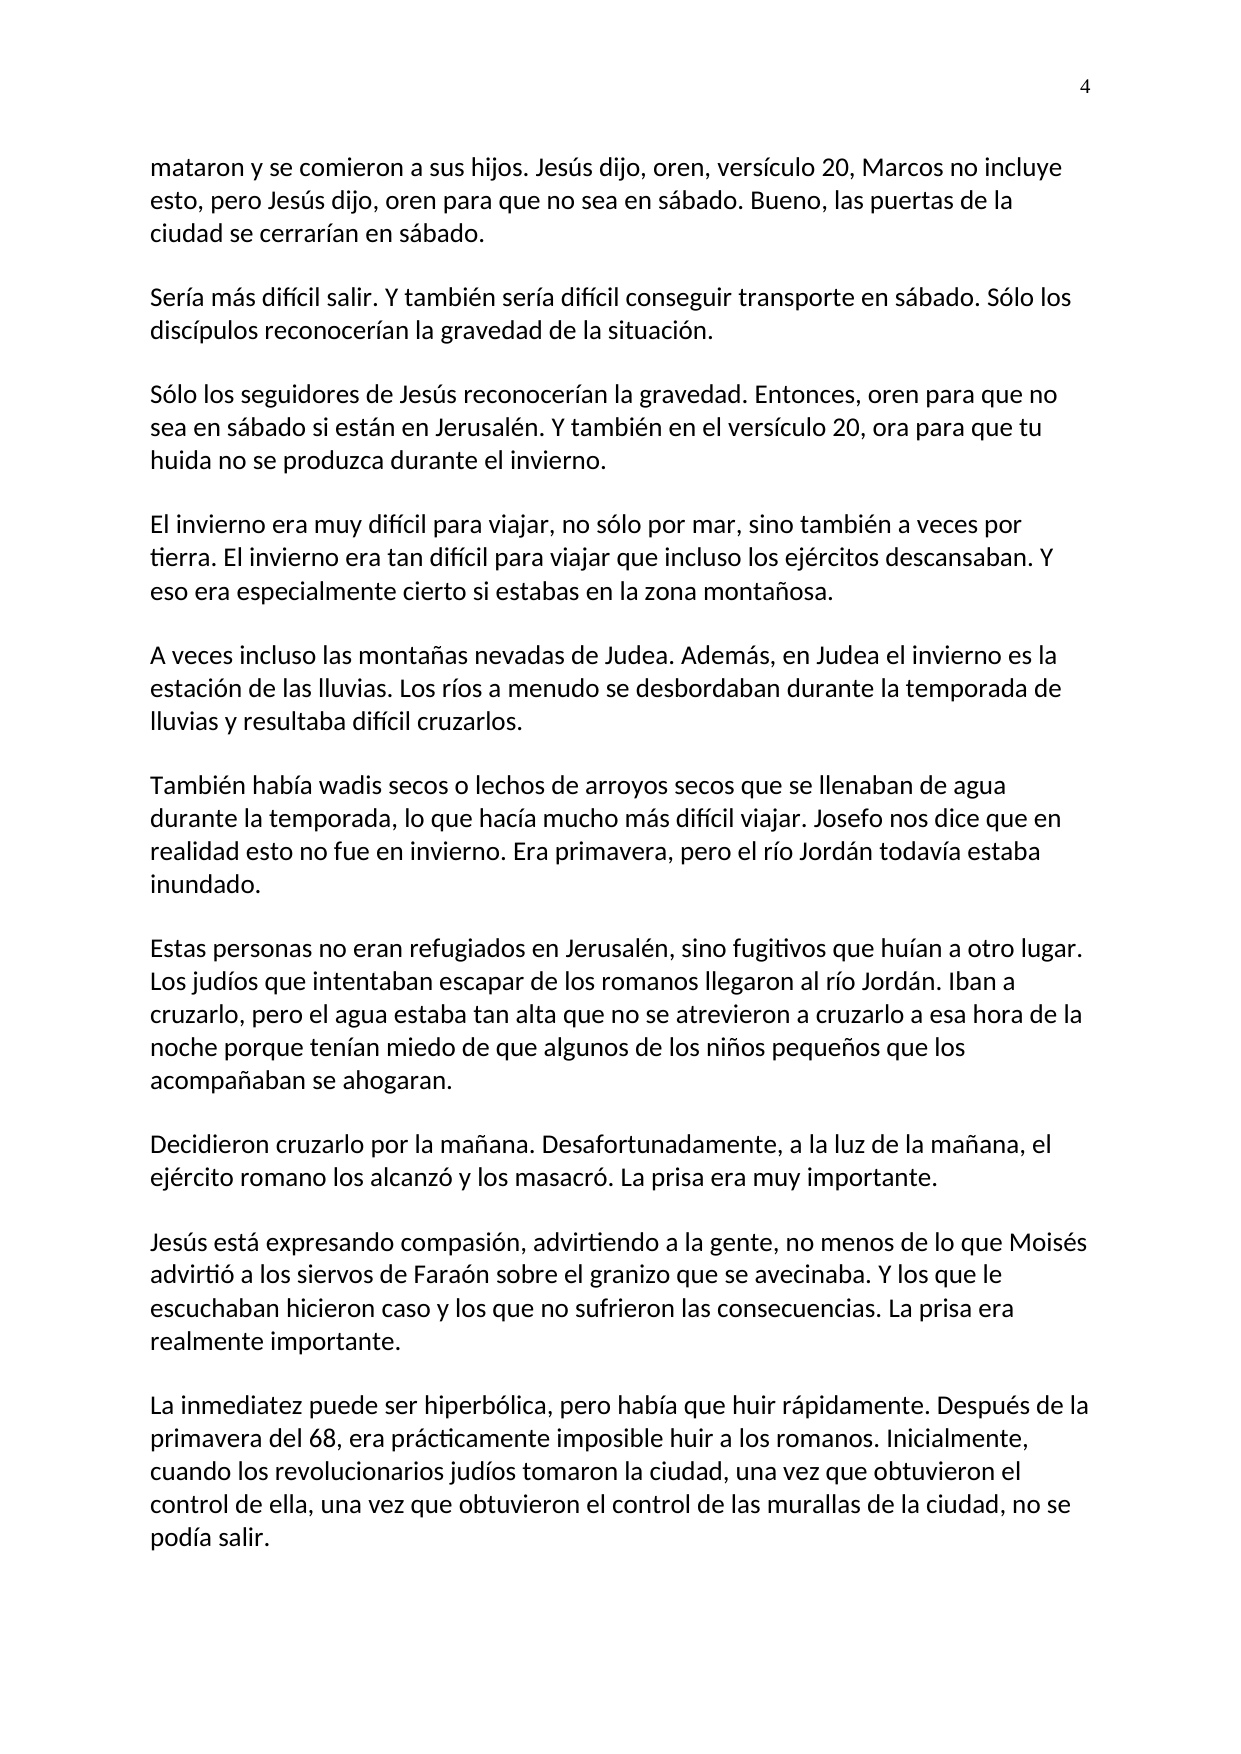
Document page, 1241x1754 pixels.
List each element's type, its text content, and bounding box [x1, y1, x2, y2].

text El invierno era muy difícil para viajar, no sólo por mar, sino también a veces por tierra. El invierno era tan difícil para viajar que incluso los ejércitos descansaban. Y eso era especialmente cierto si estabas en la zona montañosa. [150, 508, 1090, 607]
text Estas personas no eran refugiados en Jerusalén, sino fugitivos que huían a otro lugar. Los judíos que intentaban escapar de los romanos llegaron al río Jordán. Iban a cruzarlo, pero el agua estaba tan alta que no se atrevieron a cruzarlo a esa hora de la noche porque tenían miedo de que algunos de los niños pequeños que los acompañaban se ahogaran. [150, 931, 1090, 1096]
text También había wadis secos o lechos de arroyos secos que se llenaban de agua durante la temporada, lo que hacía mucho más difícil viajar. Josefo nos dice que en realidad esto no fue en invierno. Era primavera, pero el río Jordán todavía estaba inundado. [150, 768, 1090, 900]
text A veces incluso las montañas nevadas de Judea. Además, en Judea el invierno es la estación de las lluvias. Los ríos a menudo se desbordaban durante la temporada de lluvias y resultaba difícil cruzarlos. [150, 638, 1090, 737]
text Decidieron cruzarlo por la mañana. Desafortunadamente, a la luz de la mañana, el ejército romano los alcanzó y los masacró. La prisa era muy importante. [150, 1127, 1090, 1193]
text Sería más difícil salir. Y también sería difícil conseguir transporte en sábado. Sólo los discípulos reconocerían la gravedad de la situación. [150, 280, 1090, 346]
text Sólo los seguidores de Jesús reconocerían la gravedad. Entonces, oren para que no sea en sábado si están en Jerusalén. Y también en el versículo 20, ora para que tu huida no se produzca durante el invierno. [150, 377, 1090, 476]
text La inmediatez puede ser hiperbólica, pero había que huir rápidamente. Después de la primavera del 68, era prácticamente imposible huir a los romanos. Inicialmente, cuando los revolucionarios judíos tomaron la ciudad, una vez que obtuvieron el control de ella, una vez que obtuvieron el control de las murallas de la ciudad, no se podía salir. [150, 1388, 1090, 1553]
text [150, 150, 1090, 249]
text Jesús está expresando compasión, advirtiendo a la gente, no menos de lo que Moisés advirtió a los siervos de Faraón sobre el granizo que se avecinaba. Y los que le escuchaban hicieron caso y los que no sufrieron las consecuencias. La prisa era realmente importante. [150, 1225, 1090, 1357]
